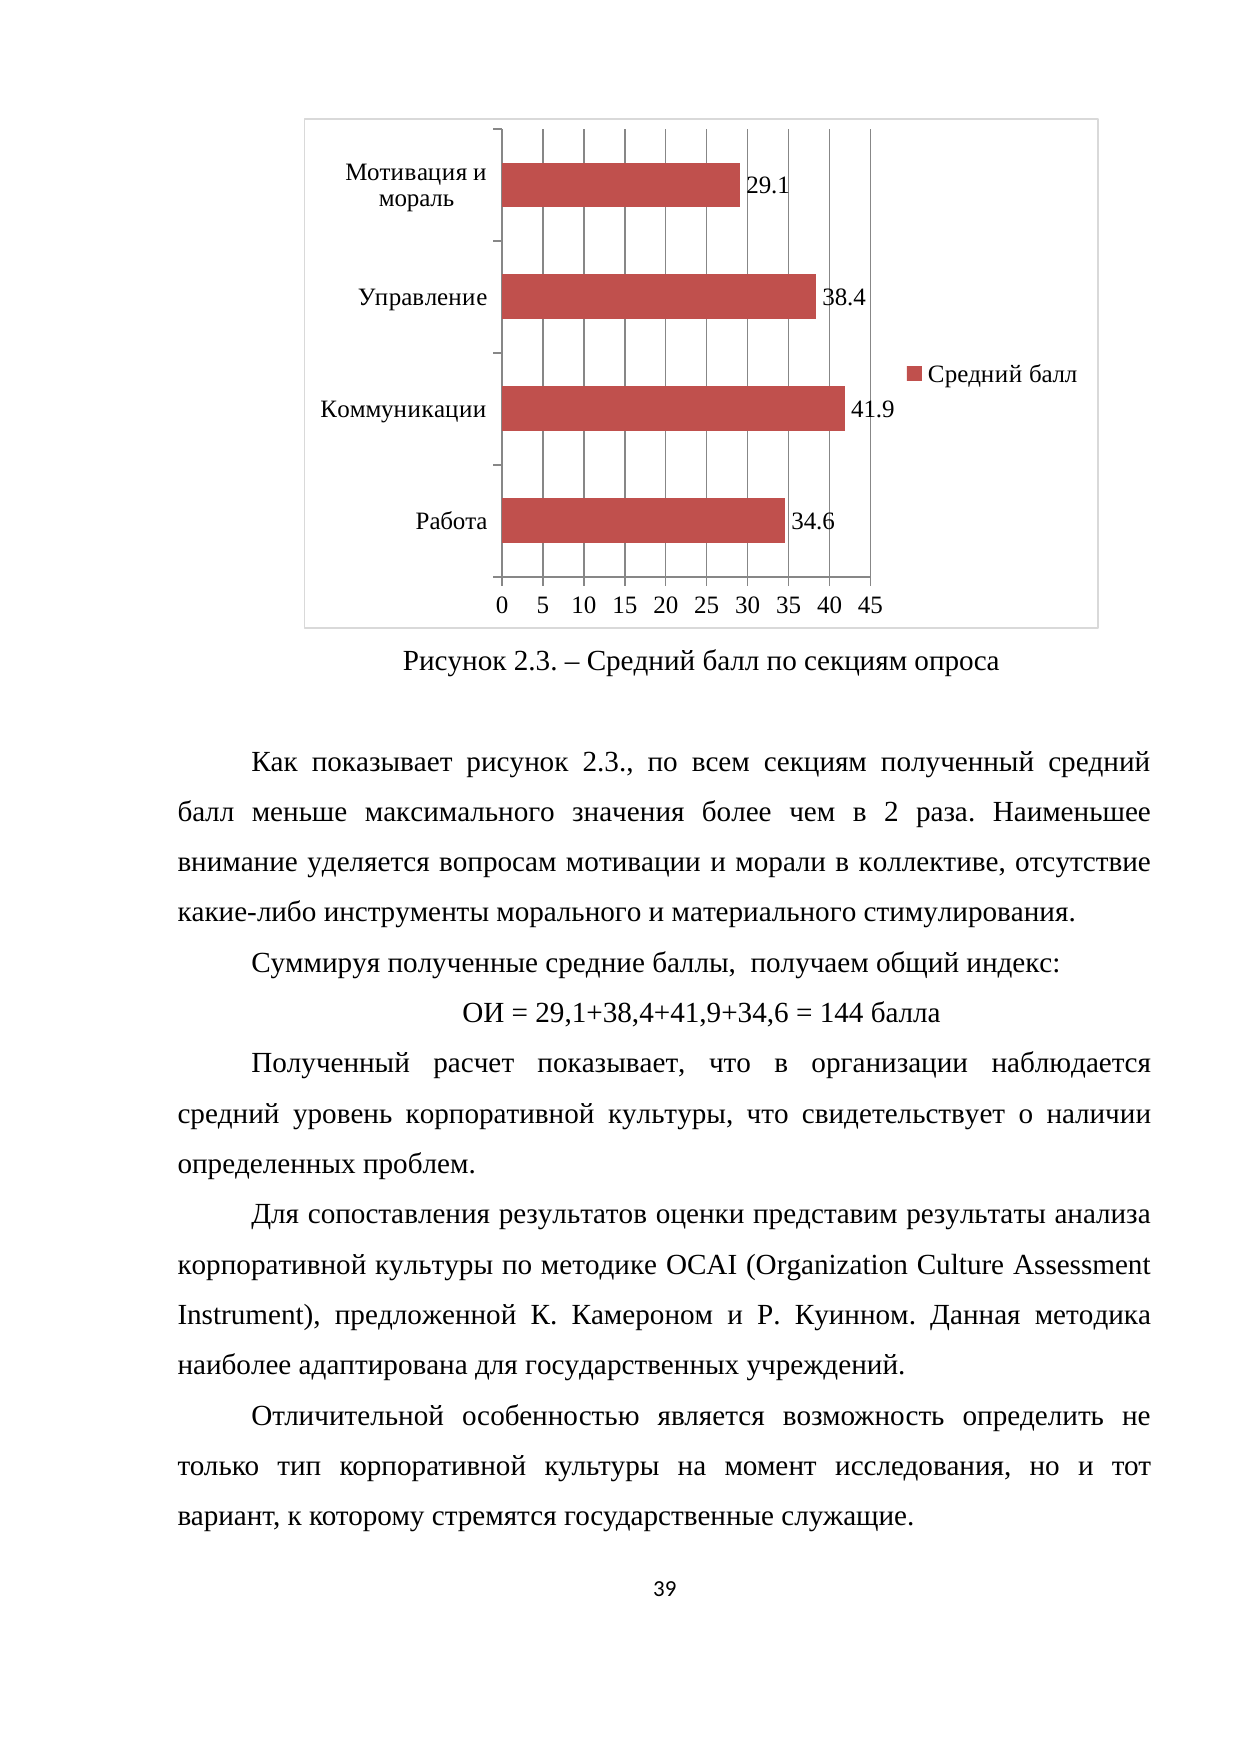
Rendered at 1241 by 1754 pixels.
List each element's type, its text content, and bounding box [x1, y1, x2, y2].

text Как показывает рисунок 2.3., по всем секциям полученный средний балл меньше максимального значения более чем в 2 раза. Наименьшее внимание уделяется вопросам мотивации и морали в коллективе, отсутствие какие-либо инструменты морального и материального стимулирования. [177, 744, 1152, 928]
text Рисунок 2.3. – Средний балл по секциям опроса [177, 643, 1152, 677]
text ОИ = 29,1+38,4+41,9+34,6 = 144 балла [177, 995, 1152, 1029]
text Полученный расчет показывает, что в организации наблюдается средний уровень корпоративной культуры, что свидетельствует о наличии определенных проблем. [177, 1046, 1152, 1180]
text Для сопоставления результатов оценки представим результаты анализа корпоративной культуры по методике OCAI (Organization Culture Assessment Instrument), предложенной К. Камероном и Р. Куинном. Данная методика наиболее адаптирована для государственных учреждений. [177, 1196, 1152, 1381]
text Суммируя полученные средние баллы, получаем общий индекс: [177, 945, 1152, 978]
text Отличительной особенностью является возможность определить не только тип корпоративной культуры на момент исследования, но и тот вариант, к которому стремятся государственные служащие. [177, 1398, 1152, 1532]
